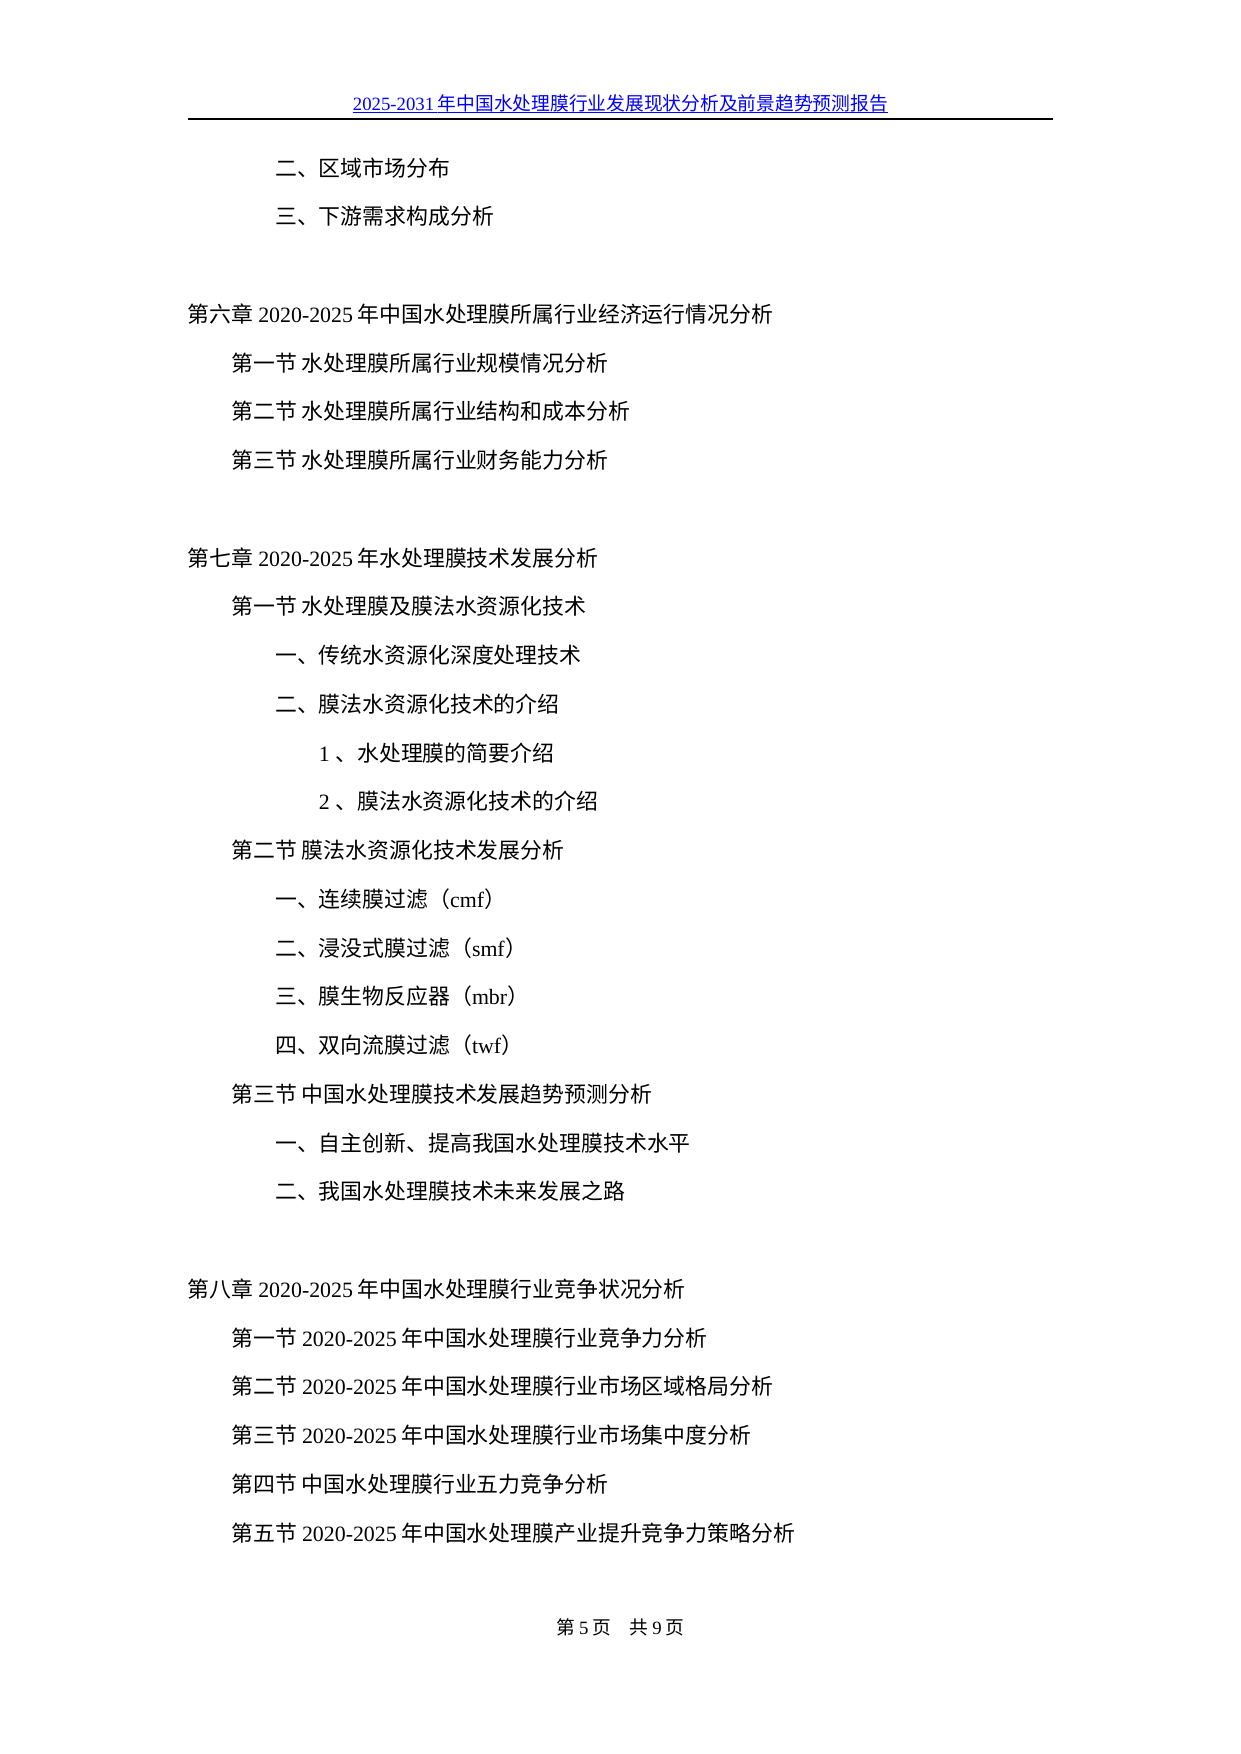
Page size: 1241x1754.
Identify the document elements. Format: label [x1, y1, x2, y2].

text [187, 150, 1053, 1548]
